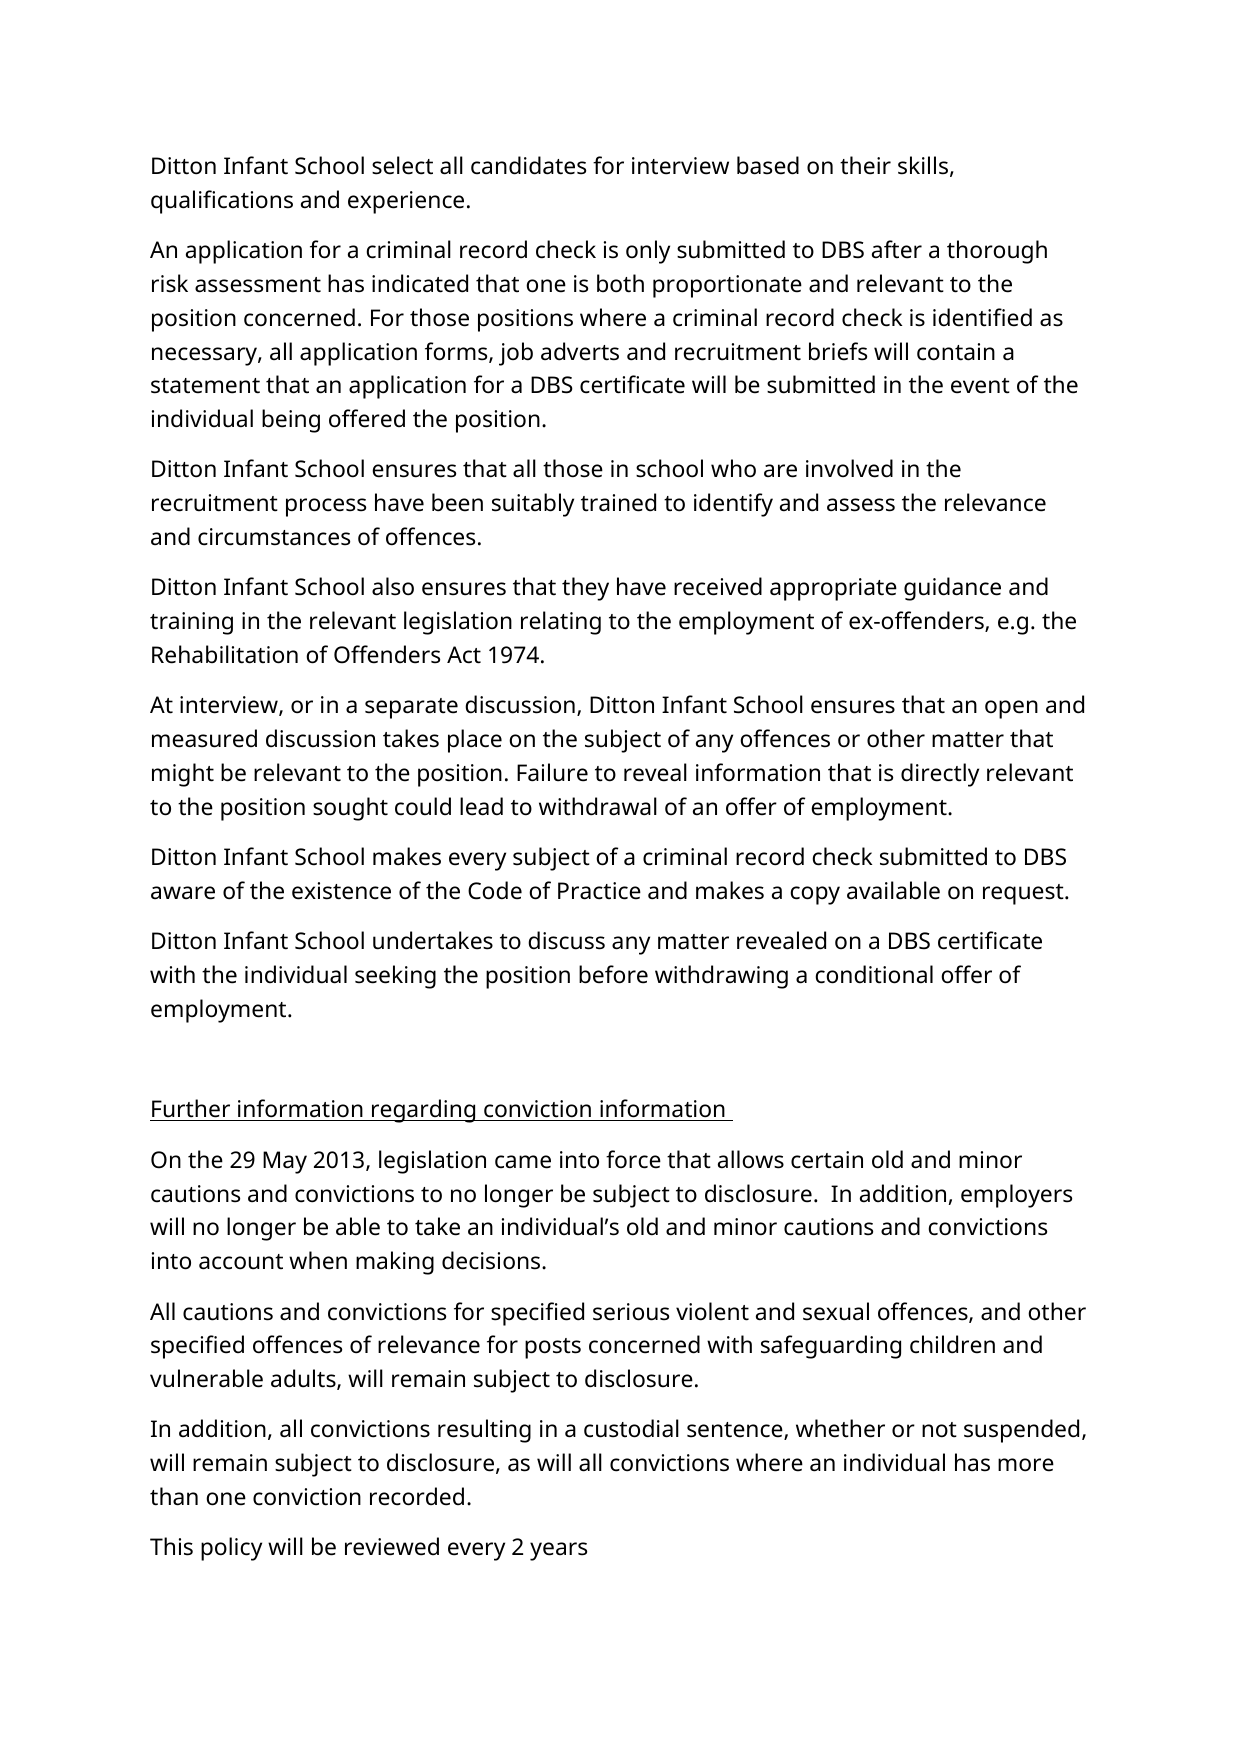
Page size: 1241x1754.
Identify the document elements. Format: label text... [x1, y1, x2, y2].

text Ditton Infant School select all candidates for interview based on their skills, qualifications and experience. [150, 150, 1090, 215]
text An application for a criminal record check is only submitted to DBS after a thorough risk assessment has indicated that one is both proportionate and relevant to the position concerned. For those positions where a criminal record check is identified as necessary, all application forms, job adverts and recruitment briefs will contain a statement that an application for a DBS certificate will be submitted in the event of the individual being offered the position. [150, 234, 1090, 434]
text In addition, all convictions resulting in a custodial sentence, whether or not suspended, will remain subject to disclosure, as will all convictions where an individual has more than one conviction recorded. [150, 1413, 1090, 1512]
text Ditton Infant School makes every subject of a criminal record check submitted to DBS aware of the existence of the Code of Practice and makes a copy available on request. [150, 841, 1090, 906]
text This policy will be reviewed every 2 years [150, 1531, 1090, 1562]
text On the 29 May 2013, legislation came into force that allows certain old and minor cautions and convictions to no longer be subject to disclosure. In addition, employers will no longer be able to take an individual’s old and minor cautions and convictions into account when making decisions. [150, 1144, 1090, 1276]
text Further information regarding conviction information [150, 1093, 1090, 1124]
text At interview, or in a separate discussion, Ditton Infant School ensures that an open and measured discussion takes place on the subject of any offences or other matter that might be relevant to the position. Failure to reveal information that is directly relevant to the position sought could lead to withdrawal of an offer of employment. [150, 689, 1090, 822]
text Ditton Infant School ensures that all those in school who are involved in the recruitment process have been suitably trained to identify and assess the relevance and circumstances of offences. [150, 453, 1090, 552]
text Ditton Infant School also ensures that they have received appropriate guidance and training in the relevant legislation relating to the employment of ex-offenders, e.g. the Rehabilitation of Offenders Act 1974. [150, 571, 1090, 670]
text All cautions and convictions for specified serious violent and sexual offences, and other specified offences of relevance for posts concerned with safeguarding children and vulnerable adults, will remain subject to disclosure. [150, 1295, 1090, 1394]
text Ditton Infant School undertakes to discuss any matter revealed on a DBS certificate with the individual seeking the position before withdrawing a conditional offer of employment. [150, 925, 1090, 1024]
